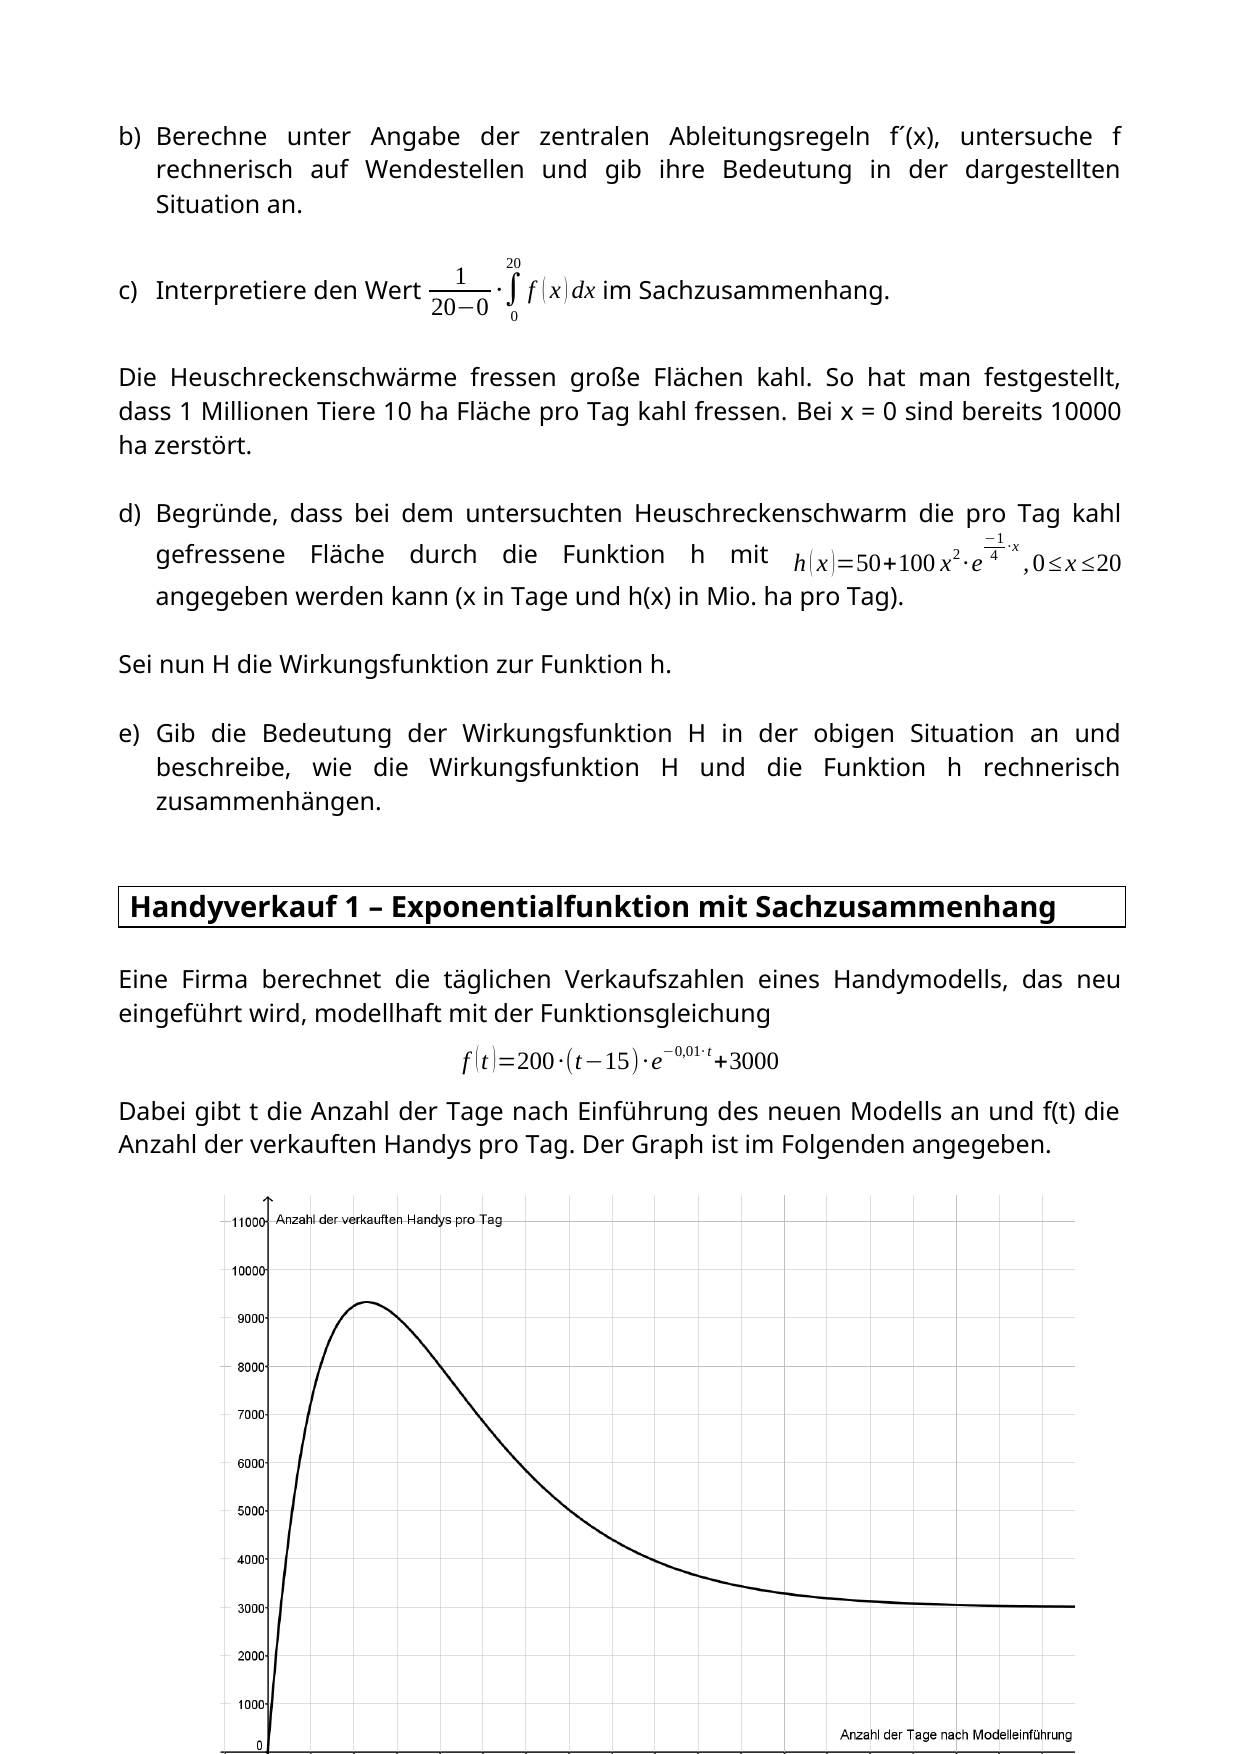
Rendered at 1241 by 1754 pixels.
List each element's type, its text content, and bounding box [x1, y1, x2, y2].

text Sei nun H die Wirkungsfunktion zur Funktion h. [118, 647, 1122, 681]
list Gib die Bedeutung der Wirkungsfunktion H in der obigen Situation an und beschreibe, wie die Wirkungsfunktion H und die Funktion h rechnerisch zusammenhängen. [118, 715, 1122, 817]
picture [220, 1195, 1075, 1754]
text Die Heuschreckenschwärme fressen große Flächen kahl. So hat man festgestellt, dass 1 Millionen Tiere 10 ha Fläche pro Tag kahl fressen. Bei x = 0 sind bereits 10000 ha zerstört. [118, 359, 1122, 461]
list Begründe, dass bei dem untersuchten Heuschreckenschwarm die pro Tag kahl gefressene Fläche durch die Funktion h mit angegeben werden kann (x in Tage und h(x) in Mio. ha pro Tag). [118, 495, 1122, 613]
list Berechne unter Angabe der zentralen Ableitungsregeln f´(x), untersuche f rechnerisch auf Wendestellen und gib ihre Bedeutung in der dargestellten Situation an. [118, 118, 1122, 220]
text Dabei gibt t die Anzahl der Tage nach Einführung des neuen Modells an und f(t) die Anzahl der verkauften Handys pro Tag. Der Graph ist im Folgenden angegeben. [118, 1093, 1122, 1161]
text Eine Firma berechnet die täglichen Verkaufszahlen eines Handymodells, das neu eingeführt wird, modellhaft mit der Funktionsgleichung [118, 961, 1122, 1029]
list Interpretiere den Wert im Sachzusammenhang. [118, 254, 1122, 325]
table_header Handyverkauf 1 – Exponentialfunktion mit Sachzusammenhang [119, 887, 1125, 926]
